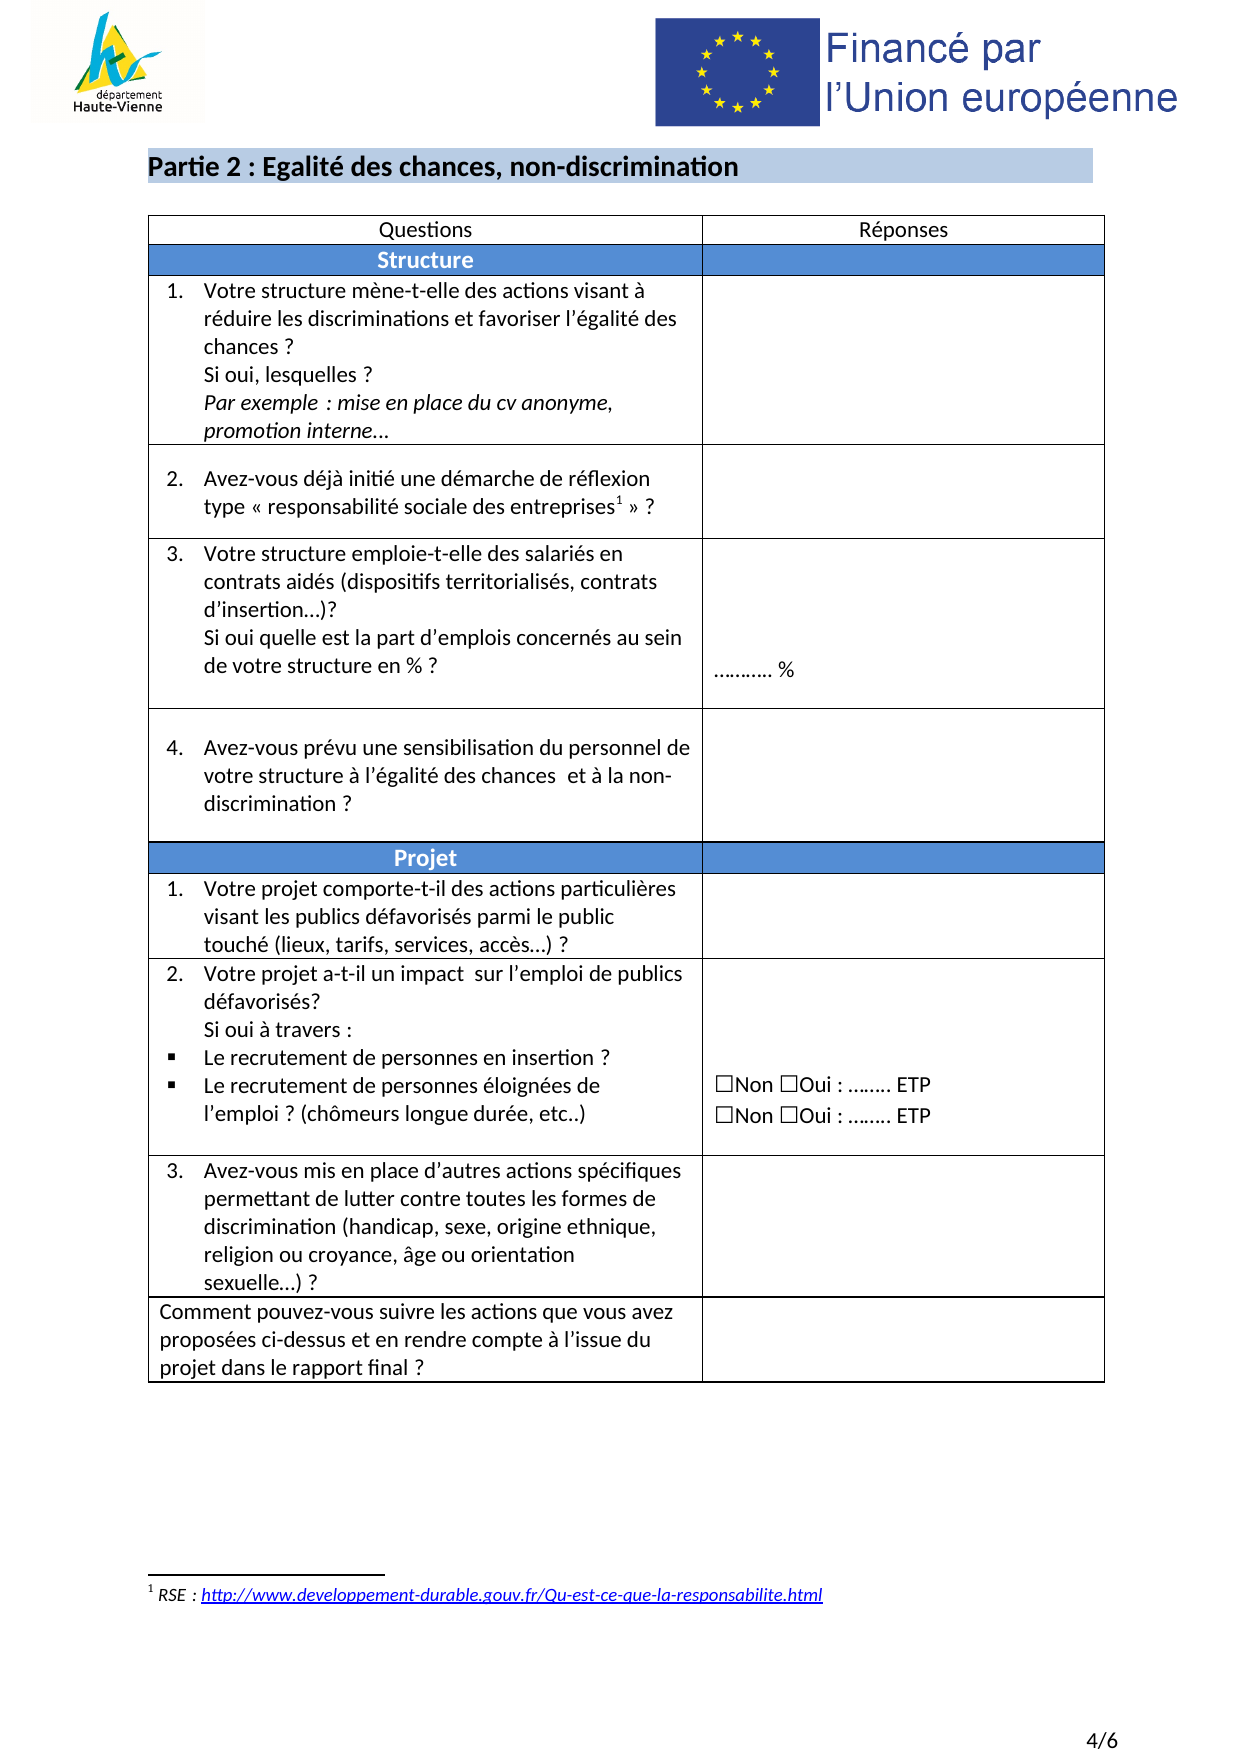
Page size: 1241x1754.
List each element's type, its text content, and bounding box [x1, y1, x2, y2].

table_cell Votre projet comporte-t-il des actions particulières visant les publics défavorisés parmi le public touché (lieux, tarifs, services, accès…) ? [149, 874, 702, 958]
table_cell Comment pouvez-vous suivre les actions que vous avez proposées ci-dessus et en rendre compte à l’issue du projet dans le rapport final ? [149, 1298, 702, 1381]
picture [644, 9, 1181, 132]
table_cell Projet [149, 843, 702, 873]
table_header Réponses [703, 216, 1104, 243]
table_cell [703, 709, 1104, 841]
table_cell Avez-vous prévu une sensibilisation du personnel de votre structure à l’égalité des chances et à la non-discrimination ? [149, 709, 702, 841]
table_cell Avez-vous déjà initié une démarche de réflexion type « responsabilité sociale des entreprises » ? [149, 445, 702, 538]
table_cell Votre structure mène-t-elle des actions visant à réduire les discriminations et favoriser l’égalité des chances ? Si oui, lesquelles ? Par exemple : mise en place du cv anonyme, promotion interne... [149, 276, 702, 444]
table_cell Votre projet a-t-il un impact sur l’emploi de publics défavorisés? Si oui à travers : Le recrutement de personnes en insertion ? Le recrutement de personnes éloignées de l’emploi ? (chômeurs longue durée, etc..) [149, 959, 702, 1155]
table_cell [703, 874, 1104, 958]
table_cell ……….. % [703, 539, 1104, 707]
table_cell Votre structure emploie-t-elle des salariés en contrats aidés (dispositifs territorialisés, contrats d’insertion…)? Si oui quelle est la part d’emplois concernés au sein de votre structure en % ? [149, 539, 702, 707]
table_cell Structure [149, 245, 702, 275]
table_cell [703, 245, 1104, 275]
table_cell [703, 1156, 1104, 1296]
text Partie 2 : Egalité des chances, non-discrimination [148, 148, 1093, 183]
table_cell [703, 1298, 1104, 1381]
table_cell [703, 843, 1104, 873]
table_cell Non Oui : …….. ETP Non Oui : …….. ETP [703, 959, 1104, 1155]
table_cell Avez-vous mis en place d’autres actions spécifiques permettant de lutter contre toutes les formes de discrimination (handicap, sexe, origine ethnique, religion ou croyance, âge ou orientation sexuelle…) ? [149, 1156, 702, 1296]
table_header Questions [149, 216, 702, 243]
picture [29, 0, 205, 122]
table_cell [703, 276, 1104, 444]
table_cell [703, 445, 1104, 538]
